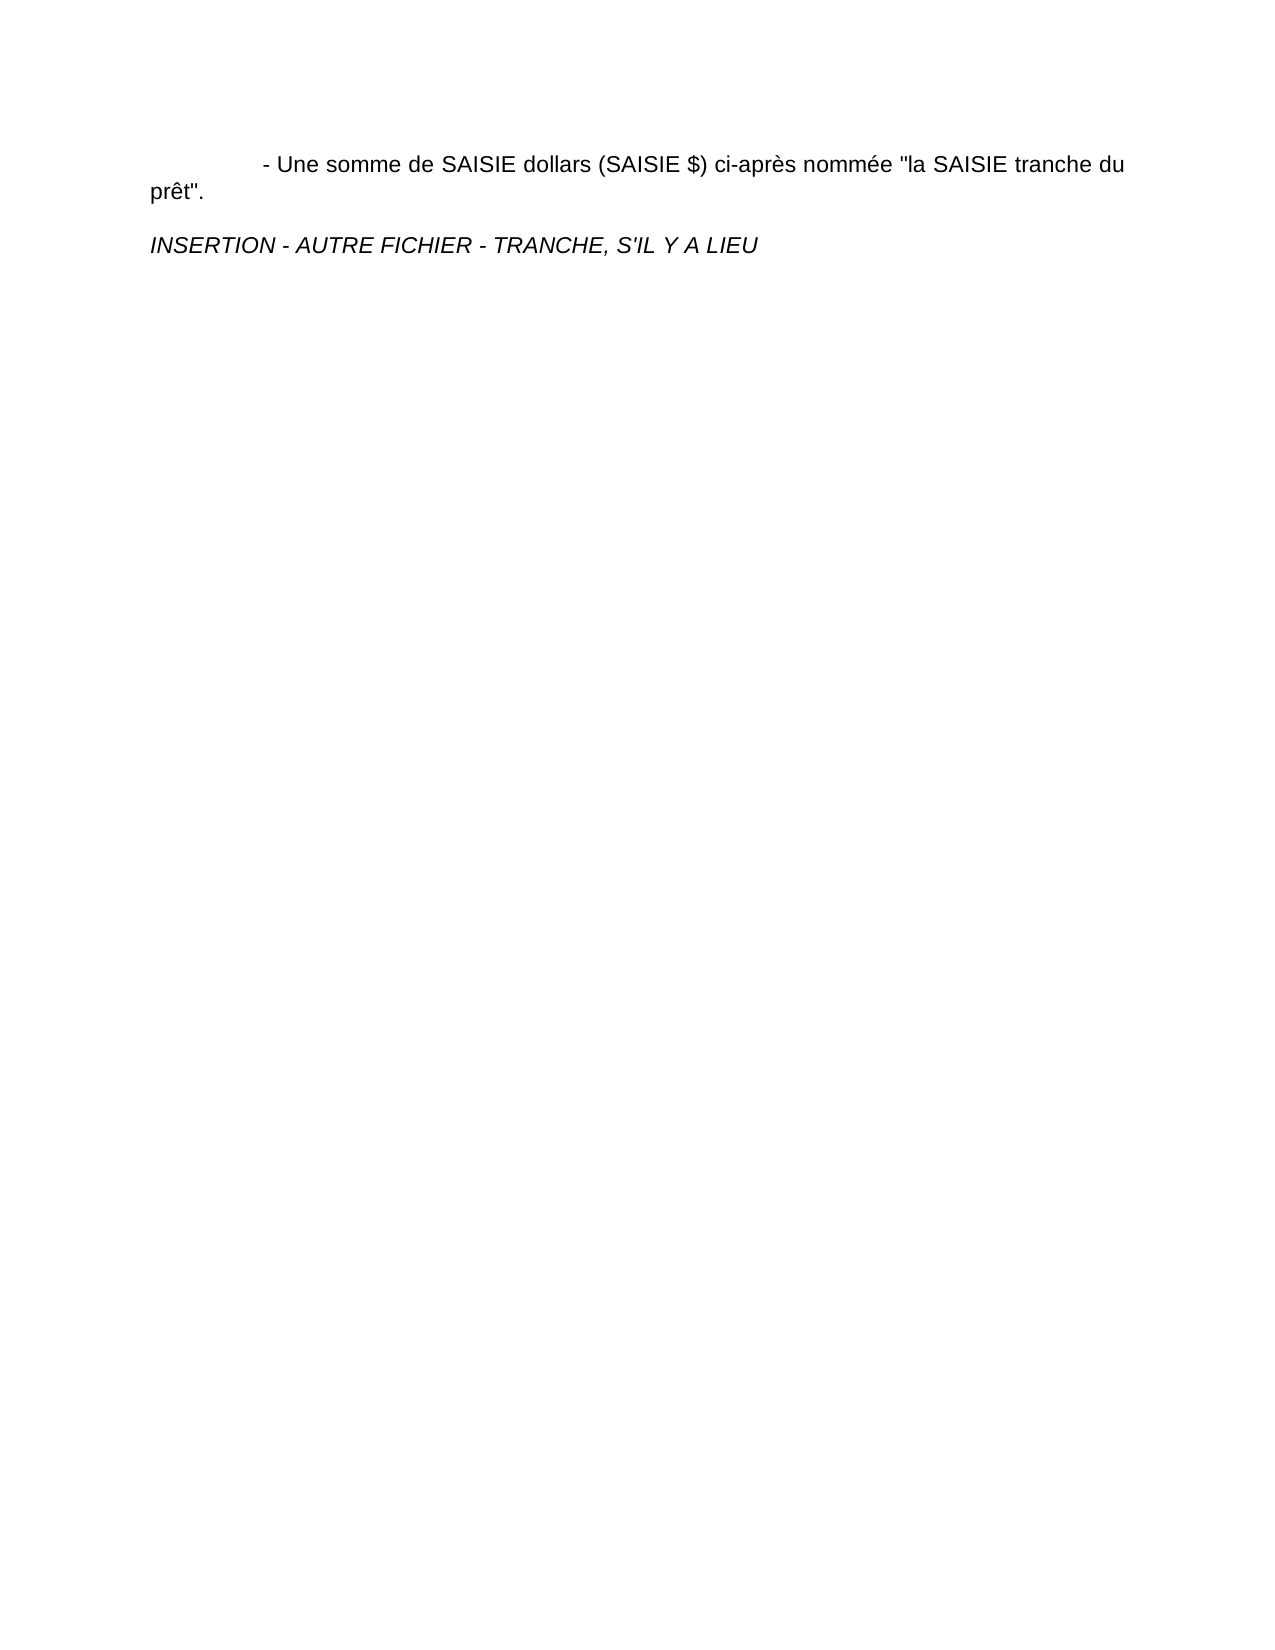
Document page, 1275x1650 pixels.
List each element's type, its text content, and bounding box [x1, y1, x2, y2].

text INSERTION - AUTRE FICHIER - TRANCHE, S'IL Y A LIEU [150, 231, 1125, 258]
text - Une somme de SAISIE dollars (SAISIE $) ci-après nommée "la SAISIE tranche du prêt". [150, 150, 1125, 204]
